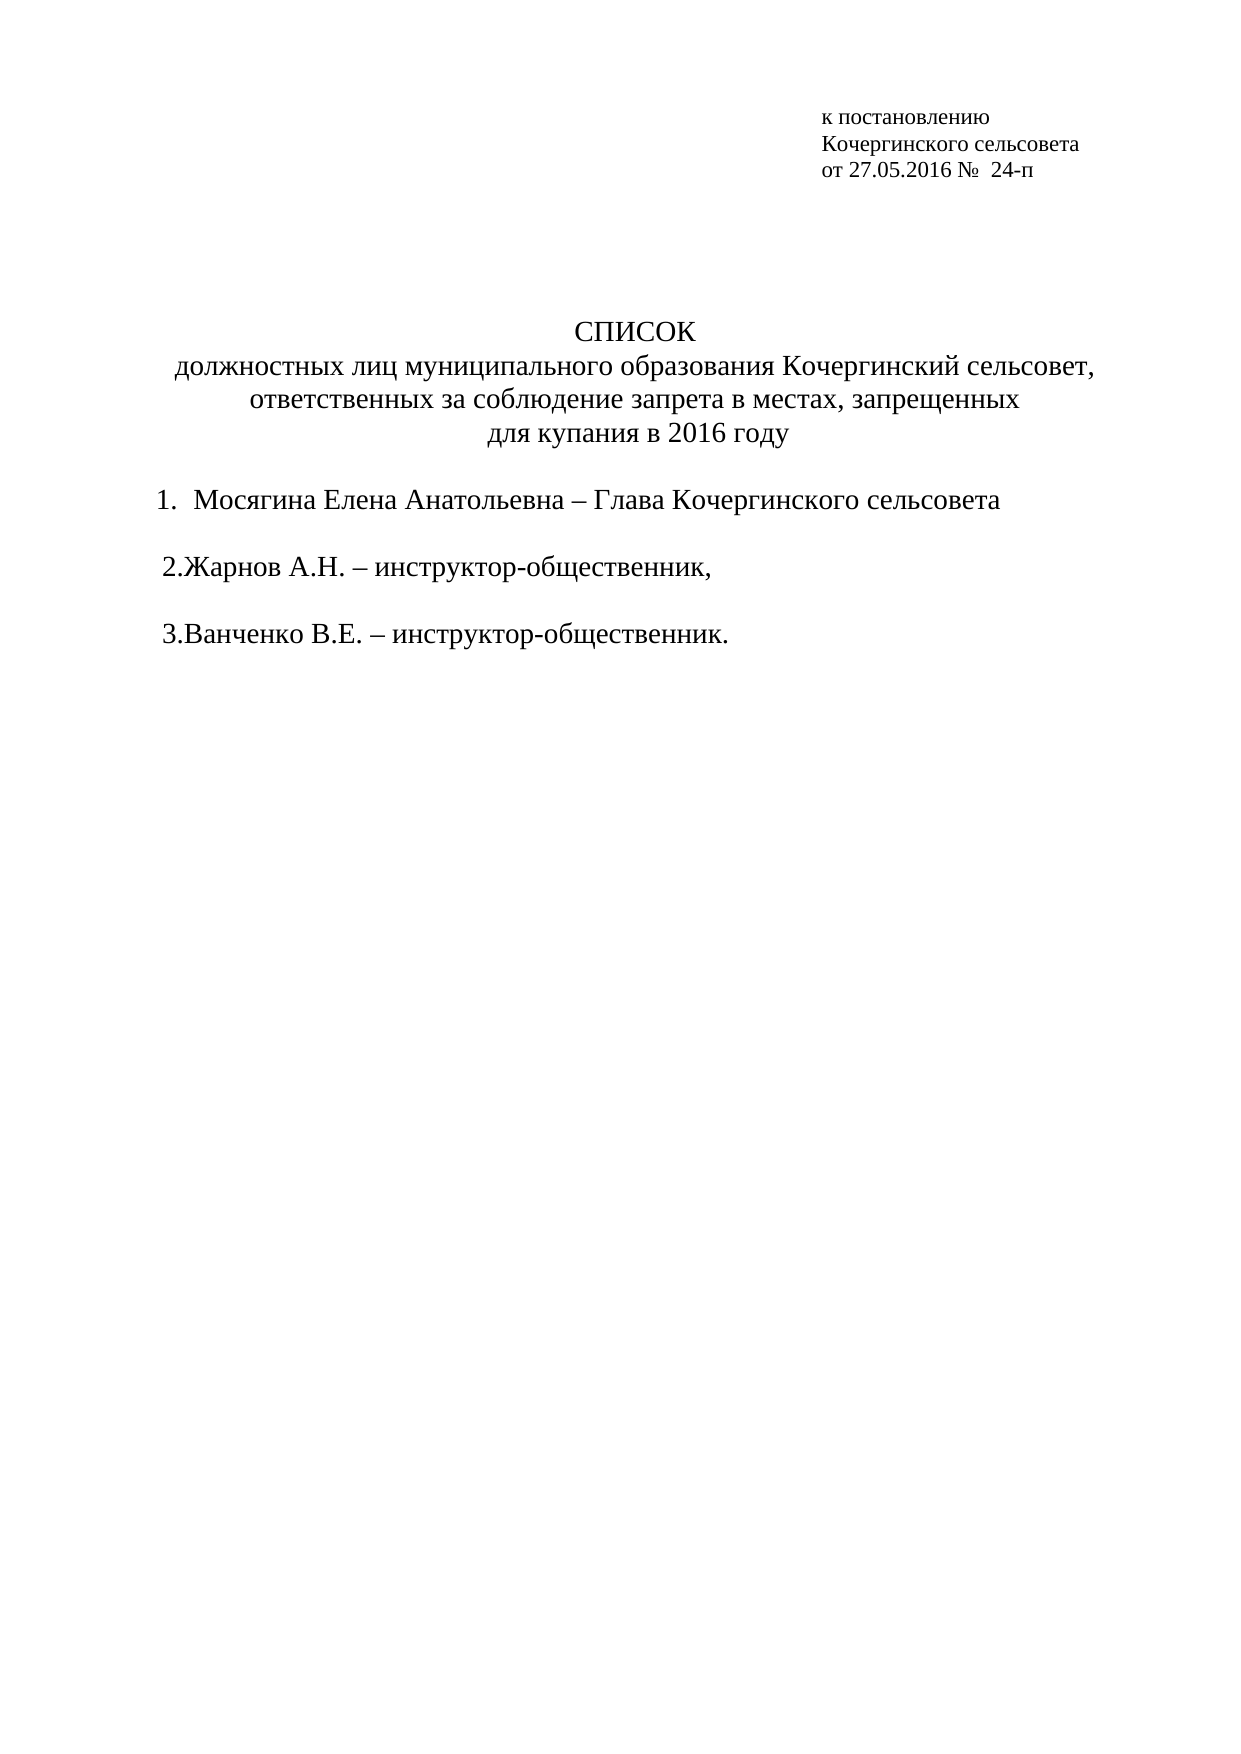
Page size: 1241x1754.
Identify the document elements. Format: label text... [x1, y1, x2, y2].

text СПИСОК [118, 314, 1152, 348]
text 3.Ванченко В.Е. – инструктор-общественник. [118, 616, 1152, 650]
text Кочергинского сельсовета [118, 130, 1152, 156]
text от 27.05.2016 № 24-п [118, 156, 1152, 182]
text к постановлению [118, 103, 1152, 130]
list Мосягина Елена Анатольевна – Глава Кочергинского сельсовета [156, 482, 1152, 516]
text 2.Жарнов А.Н. – инструктор-общественник, [118, 549, 1152, 583]
text для купания в 2016 году [118, 415, 1152, 448]
text должностных лиц муниципального образования Кочергинский сельсовет, ответственных за соблюдение запрета в местах, запрещенных [118, 348, 1152, 415]
